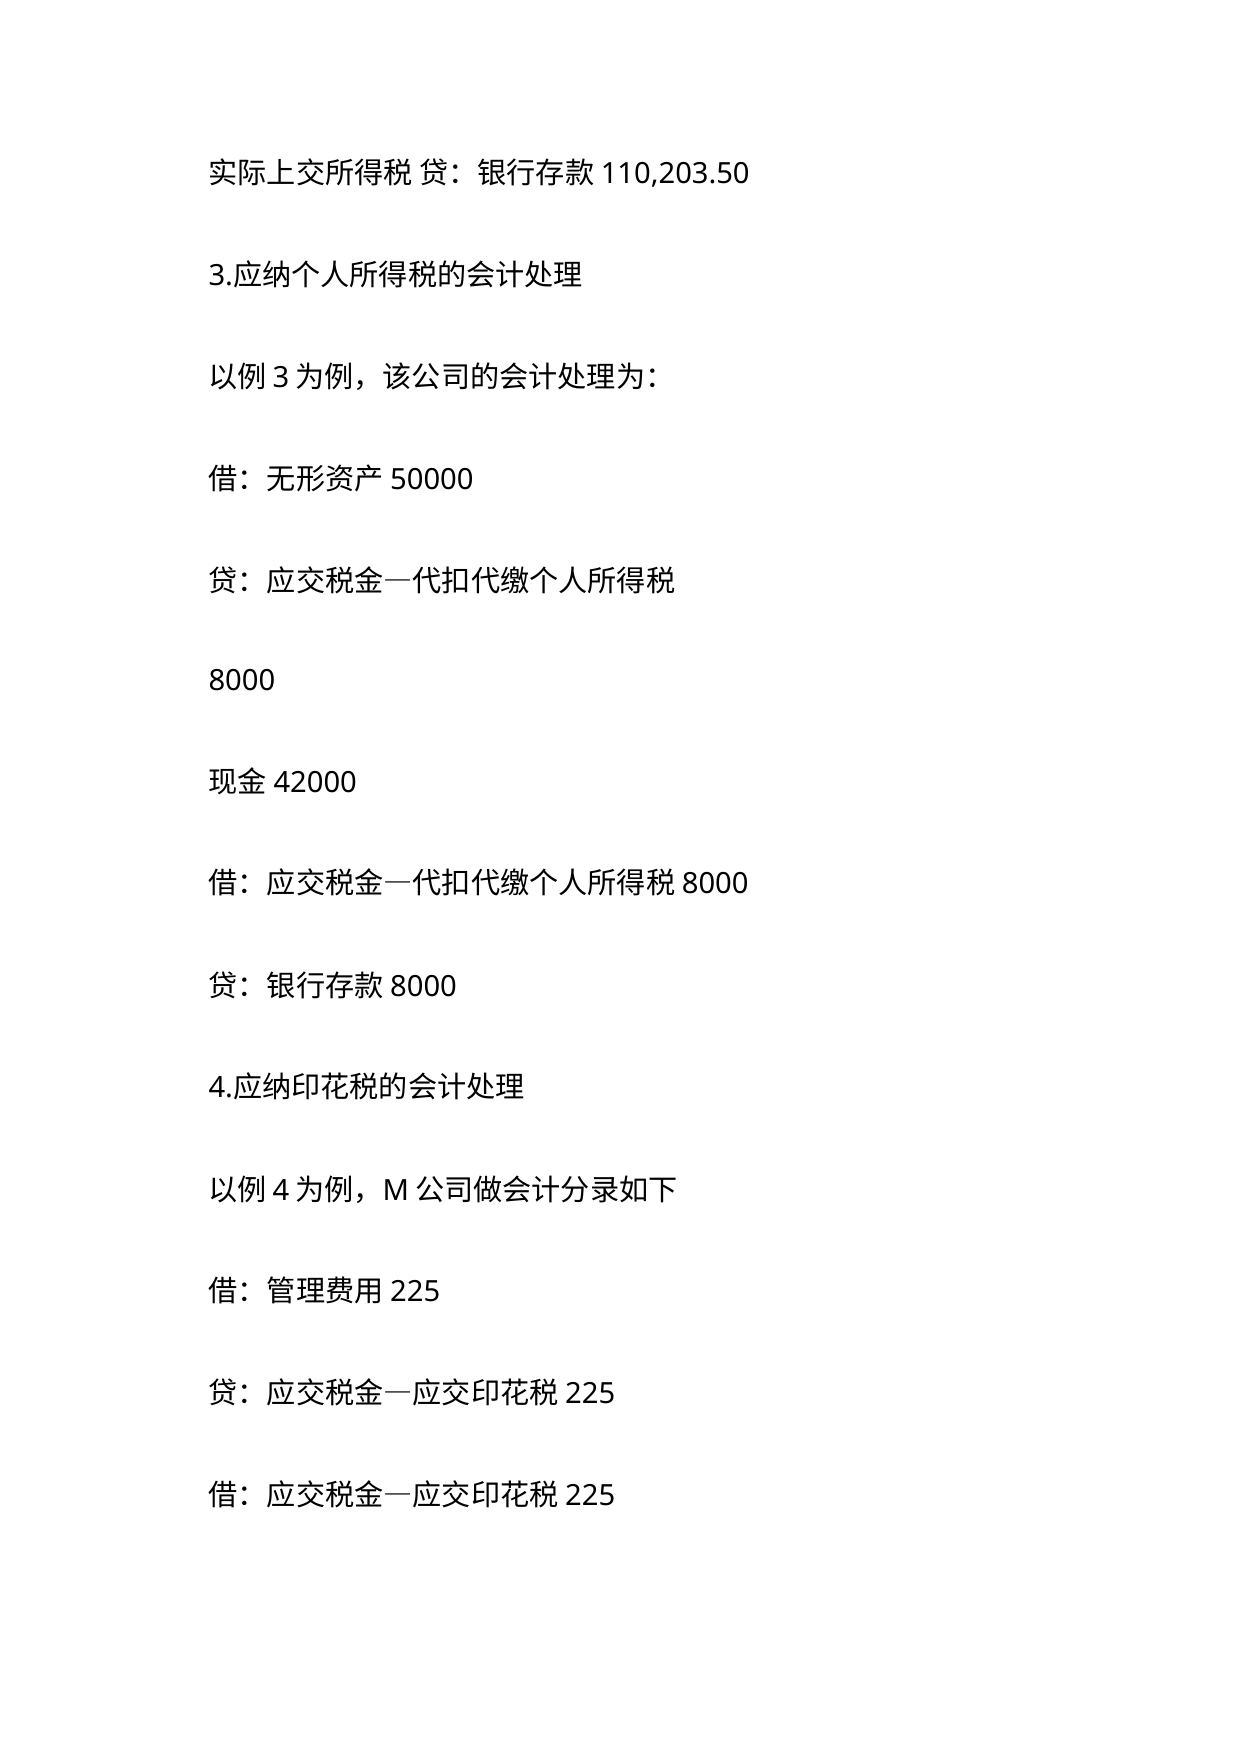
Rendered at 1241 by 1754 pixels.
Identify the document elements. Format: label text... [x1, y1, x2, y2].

text 8000 [150, 660, 1090, 699]
text 贷：应交税金—应交印花税 225 [150, 1370, 1090, 1412]
text 以例3为例，该公司的会计处理为： [150, 354, 1090, 396]
text 贷：应交税金—代扣代缴个人所得税 [150, 558, 1090, 600]
text 实际上交所得税 贷：银行存款 110,203.50 [150, 150, 1090, 192]
text 借：应交税金—应交印花税 225 [150, 1472, 1090, 1514]
text 现金 42000 [150, 758, 1090, 801]
text 4.应纳印花税的会计处理 [150, 1064, 1090, 1106]
text 借：管理费用 225 [150, 1268, 1090, 1310]
text 借：应交税金—代扣代缴个人所得税 8000 [150, 860, 1090, 902]
text 3.应纳个人所得税的会计处理 [150, 252, 1090, 294]
text 以例4为例，M公司做会计分录如下 [150, 1166, 1090, 1208]
text 借：无形资产 50000 [150, 456, 1090, 498]
text 贷：银行存款 8000 [150, 962, 1090, 1004]
